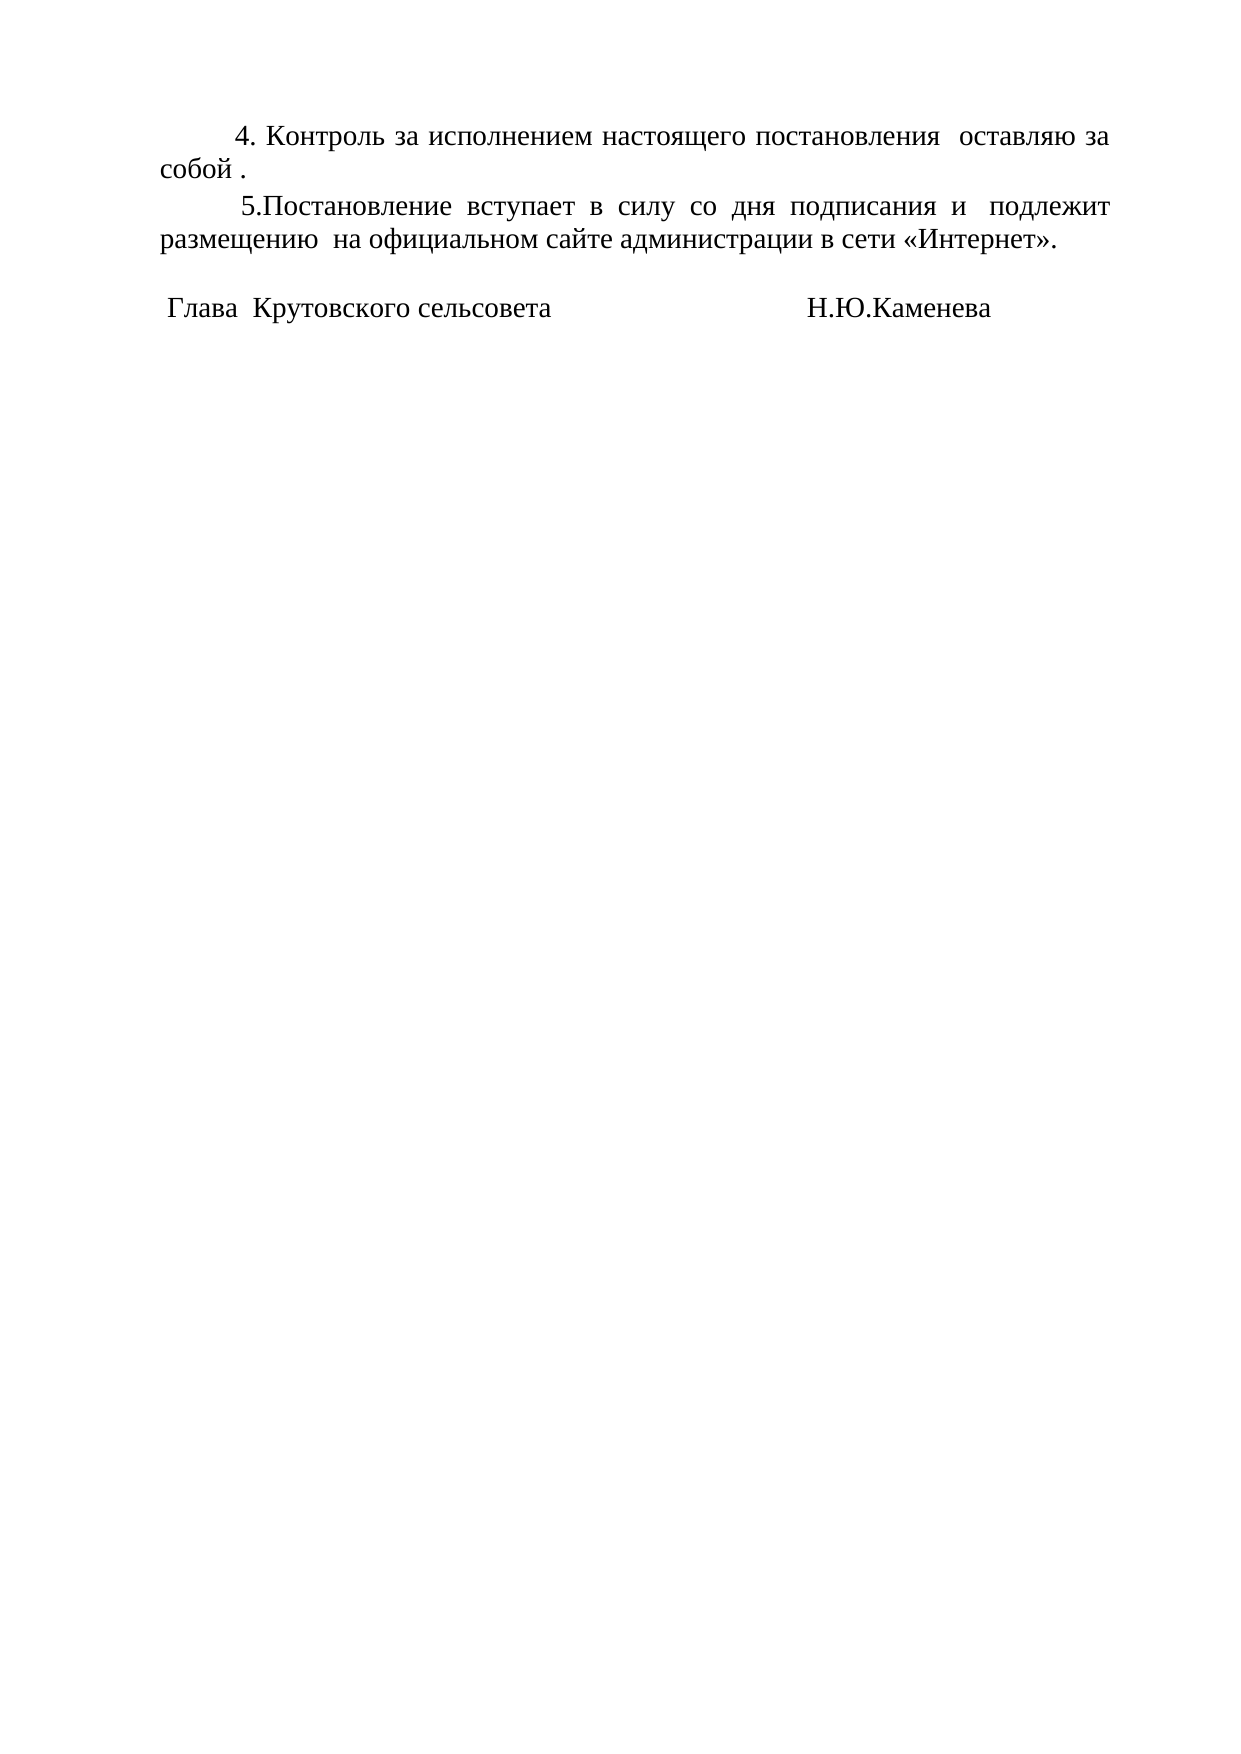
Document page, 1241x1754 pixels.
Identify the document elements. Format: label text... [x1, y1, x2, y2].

text 5.Постановление вступает в силу со дня подписания и подлежит размещению на официальном сайте администрации в сети «Интернет». [159, 188, 1110, 255]
text Глава Крутовского сельсовета Н.Ю.Каменева [159, 290, 1110, 323]
text 4. Контроль за исполнением настоящего постановления оставляю за собой . [159, 118, 1110, 185]
